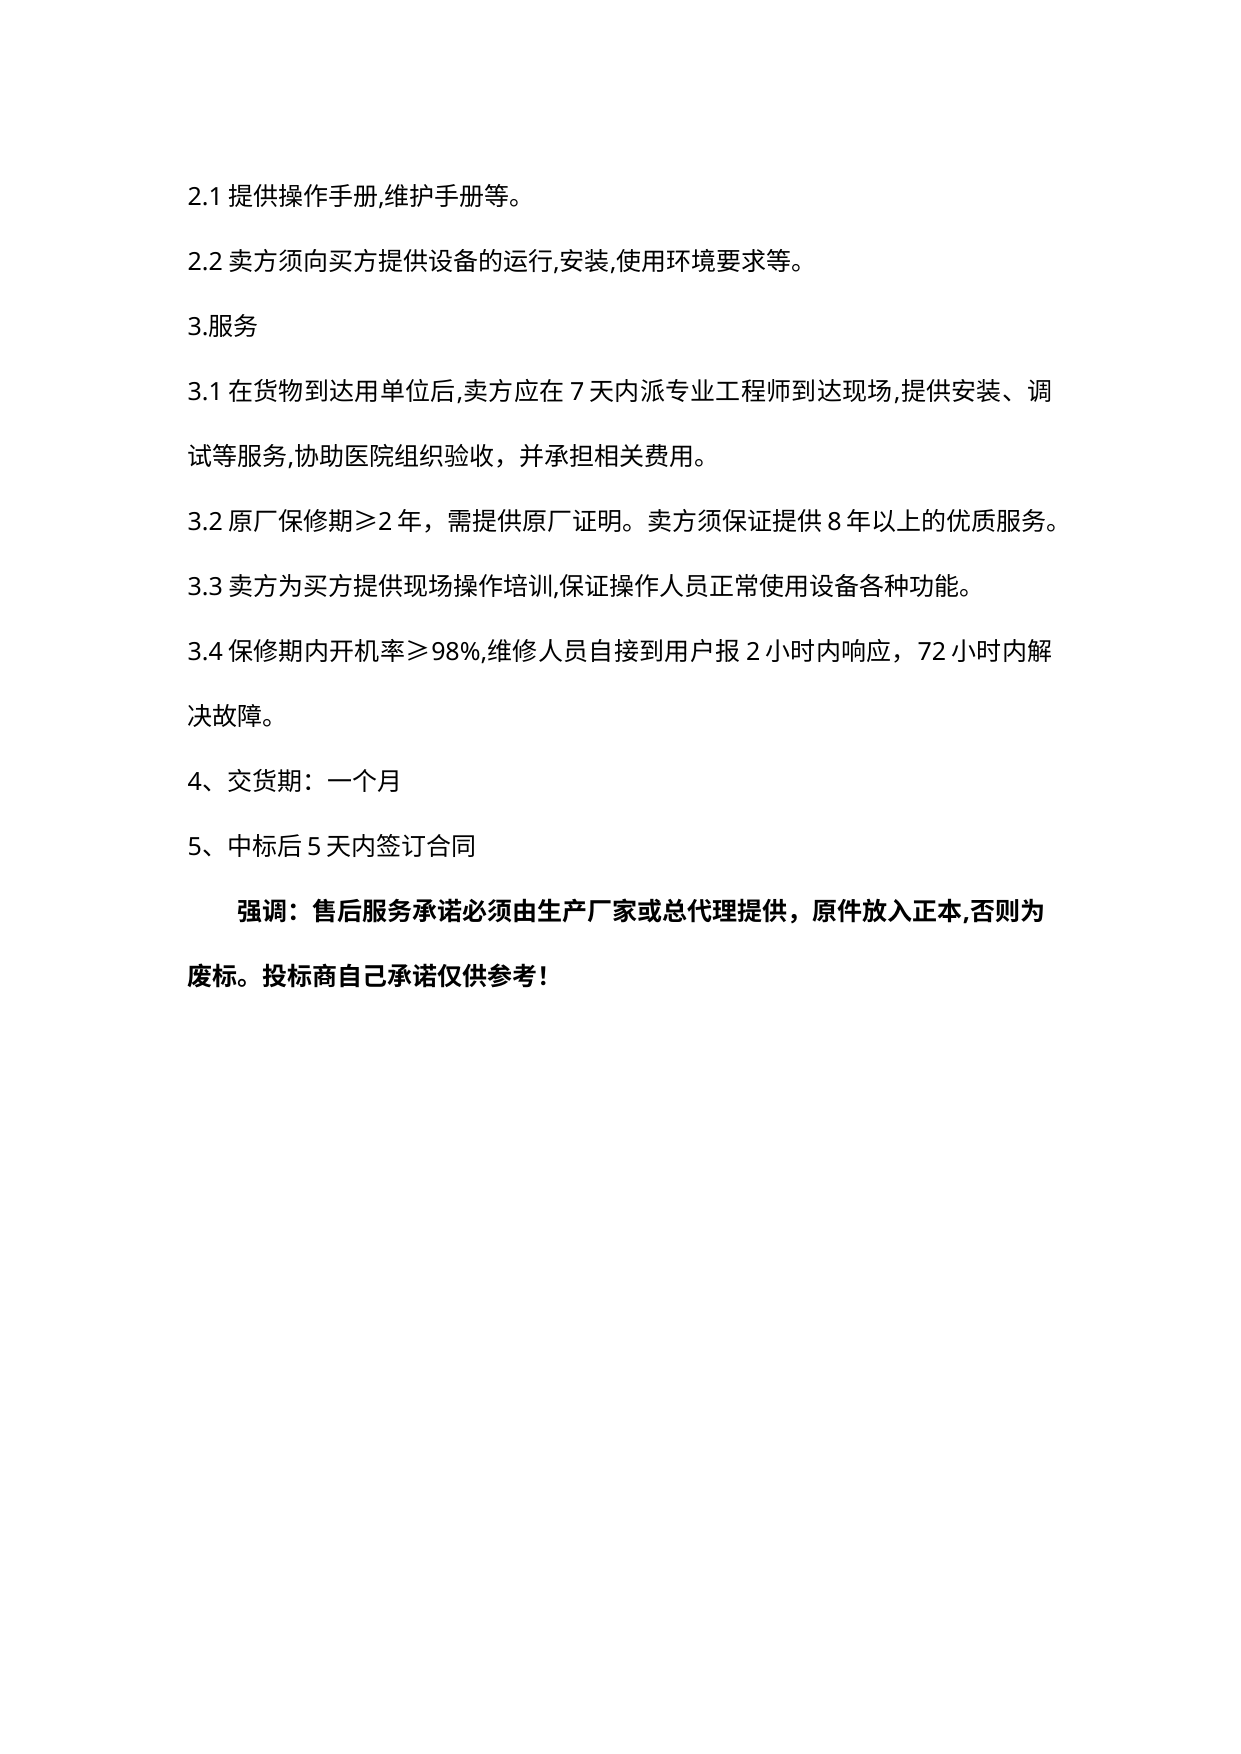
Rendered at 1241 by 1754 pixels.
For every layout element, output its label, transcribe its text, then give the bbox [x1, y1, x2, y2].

text 3.1在货物到达用单位后,卖方应在7天内派专业工程师到达现场,提供安装、调试等服务,协助医院组织验收，并承担相关费用。 [187, 357, 1053, 487]
text 3.服务 [187, 292, 1053, 357]
text 2.1提供操作手册,维护手册等。 [187, 162, 1053, 227]
text 2.2卖方须向买方提供设备的运行,安装,使用环境要求等。 [187, 227, 1053, 292]
text 3.4保修期内开机率≥98%,维修人员自接到用户报2小时内响应，72小时内解决故障。 [187, 617, 1053, 747]
text 3.2原厂保修期≥2年，需提供原厂证明。卖方须保证提供8年以上的优质服务。 [187, 487, 1053, 552]
text 强调：售后服务承诺必须由生产厂家或总代理提供，原件放入正本,否则为废标。投标商自己承诺仅供参考！ [187, 877, 1053, 1007]
text 5、中标后5天内签订合同 [187, 812, 1053, 877]
text 4、交货期：一个月 [187, 747, 1053, 812]
text 3.3卖方为买方提供现场操作培训,保证操作人员正常使用设备各种功能。 [187, 552, 1053, 617]
